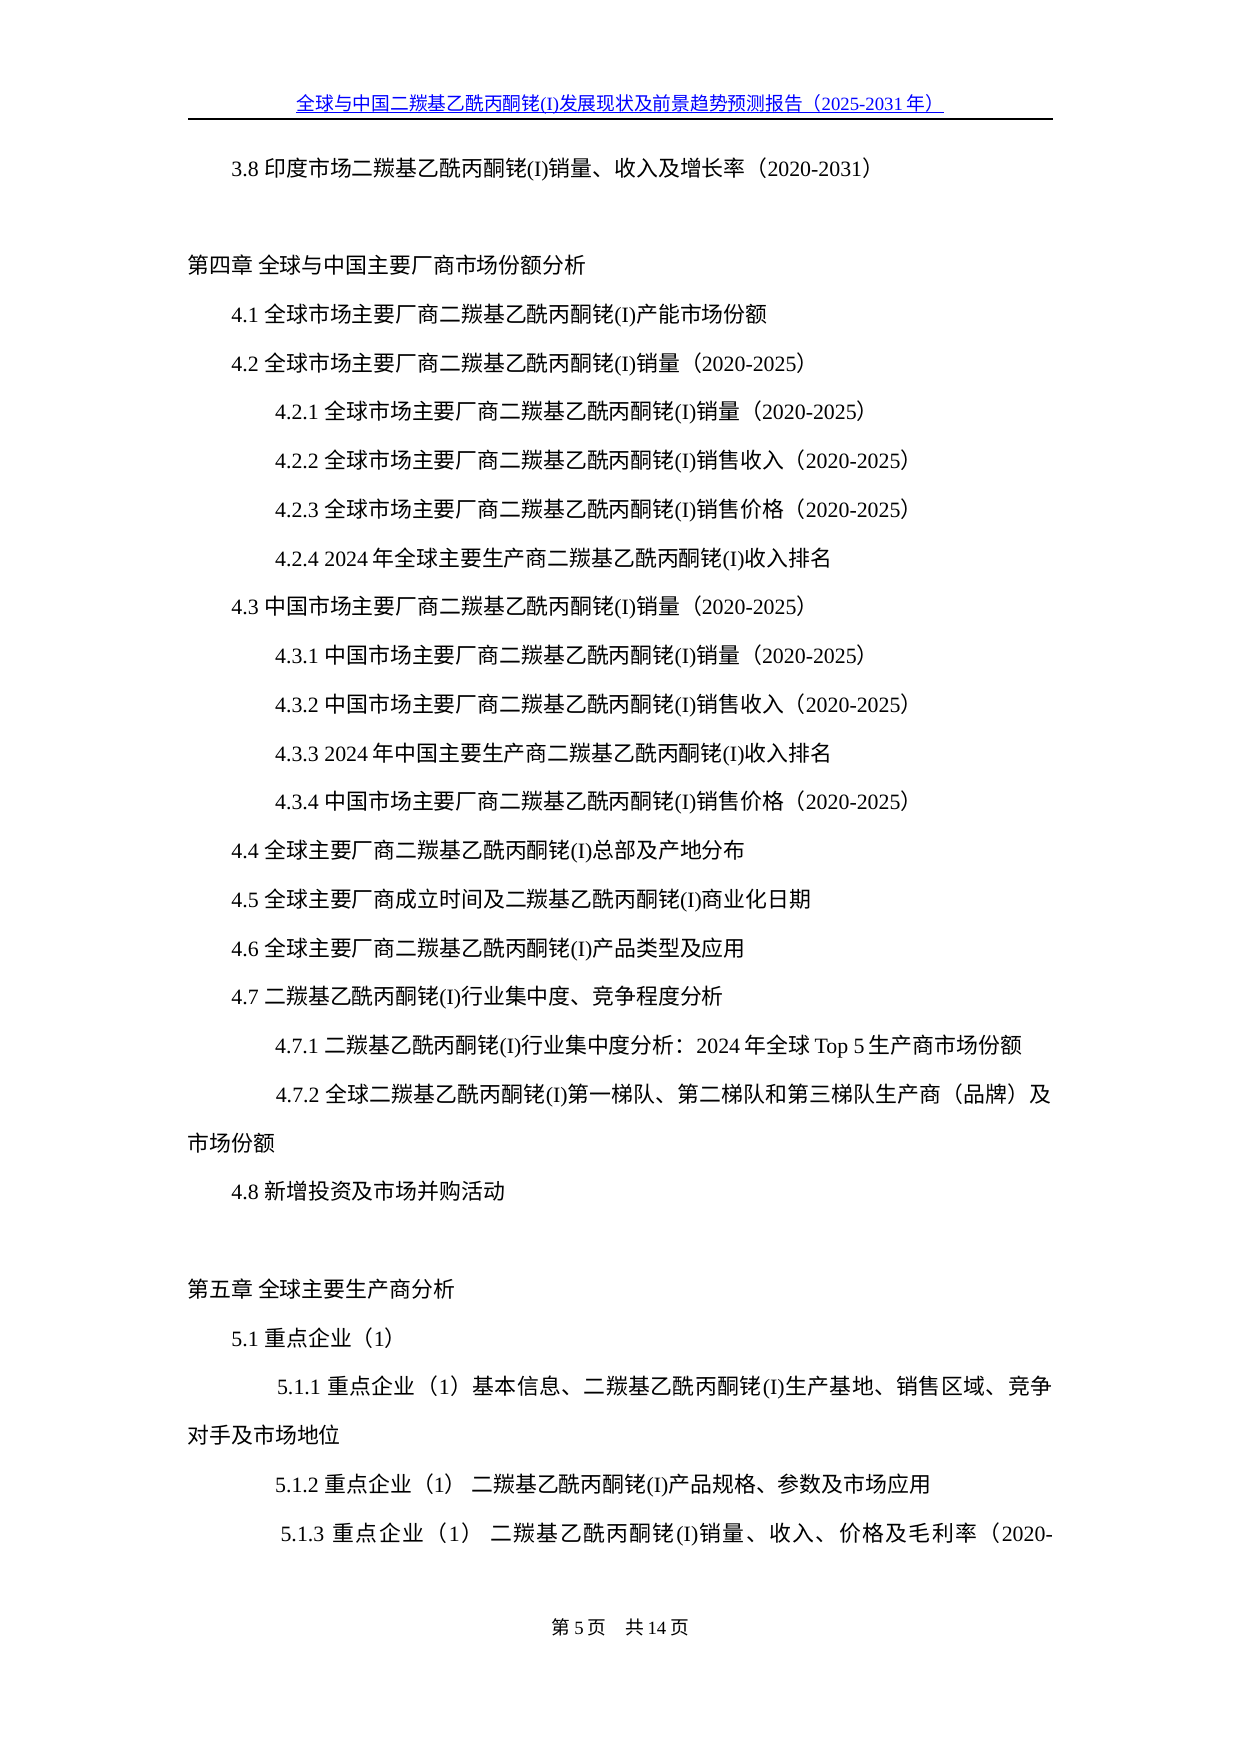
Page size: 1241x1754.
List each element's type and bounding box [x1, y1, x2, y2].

text [187, 150, 1053, 1548]
